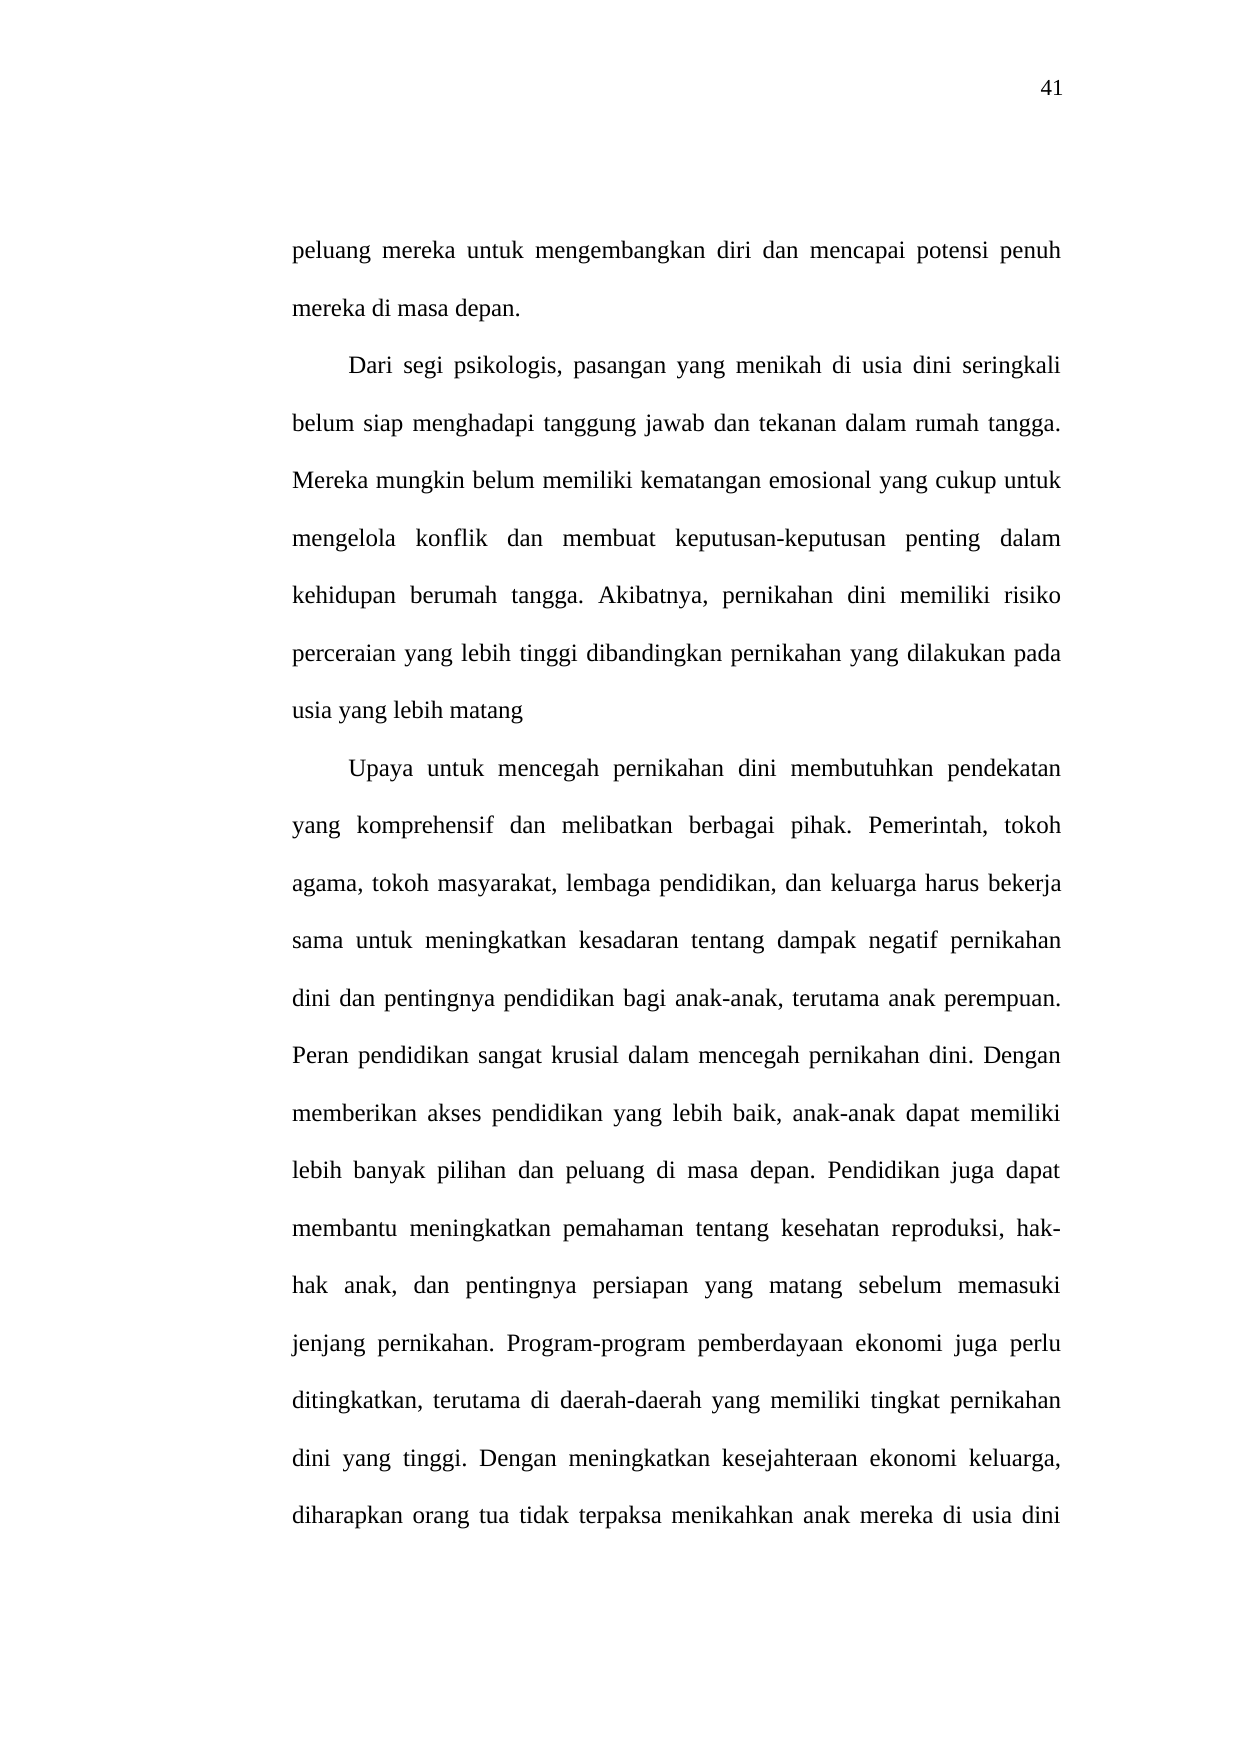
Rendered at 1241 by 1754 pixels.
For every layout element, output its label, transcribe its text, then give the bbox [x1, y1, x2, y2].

text Dari segi psikologis, pasangan yang menikah di usia dini seringkali belum siap menghadapi tanggung jawab dan tekanan dalam rumah tangga. Mereka mungkin belum memiliki kematangan emosional yang cukup untuk mengelola konflik dan membuat keputusan-keputusan penting dalam kehidupan berumah tangga. Akibatnya, pernikahan dini memiliki risiko perceraian yang lebih tinggi dibandingkan pernikahan yang dilakukan pada usia yang lebih matang [292, 351, 1061, 724]
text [292, 753, 1061, 1529]
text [292, 236, 1061, 322]
